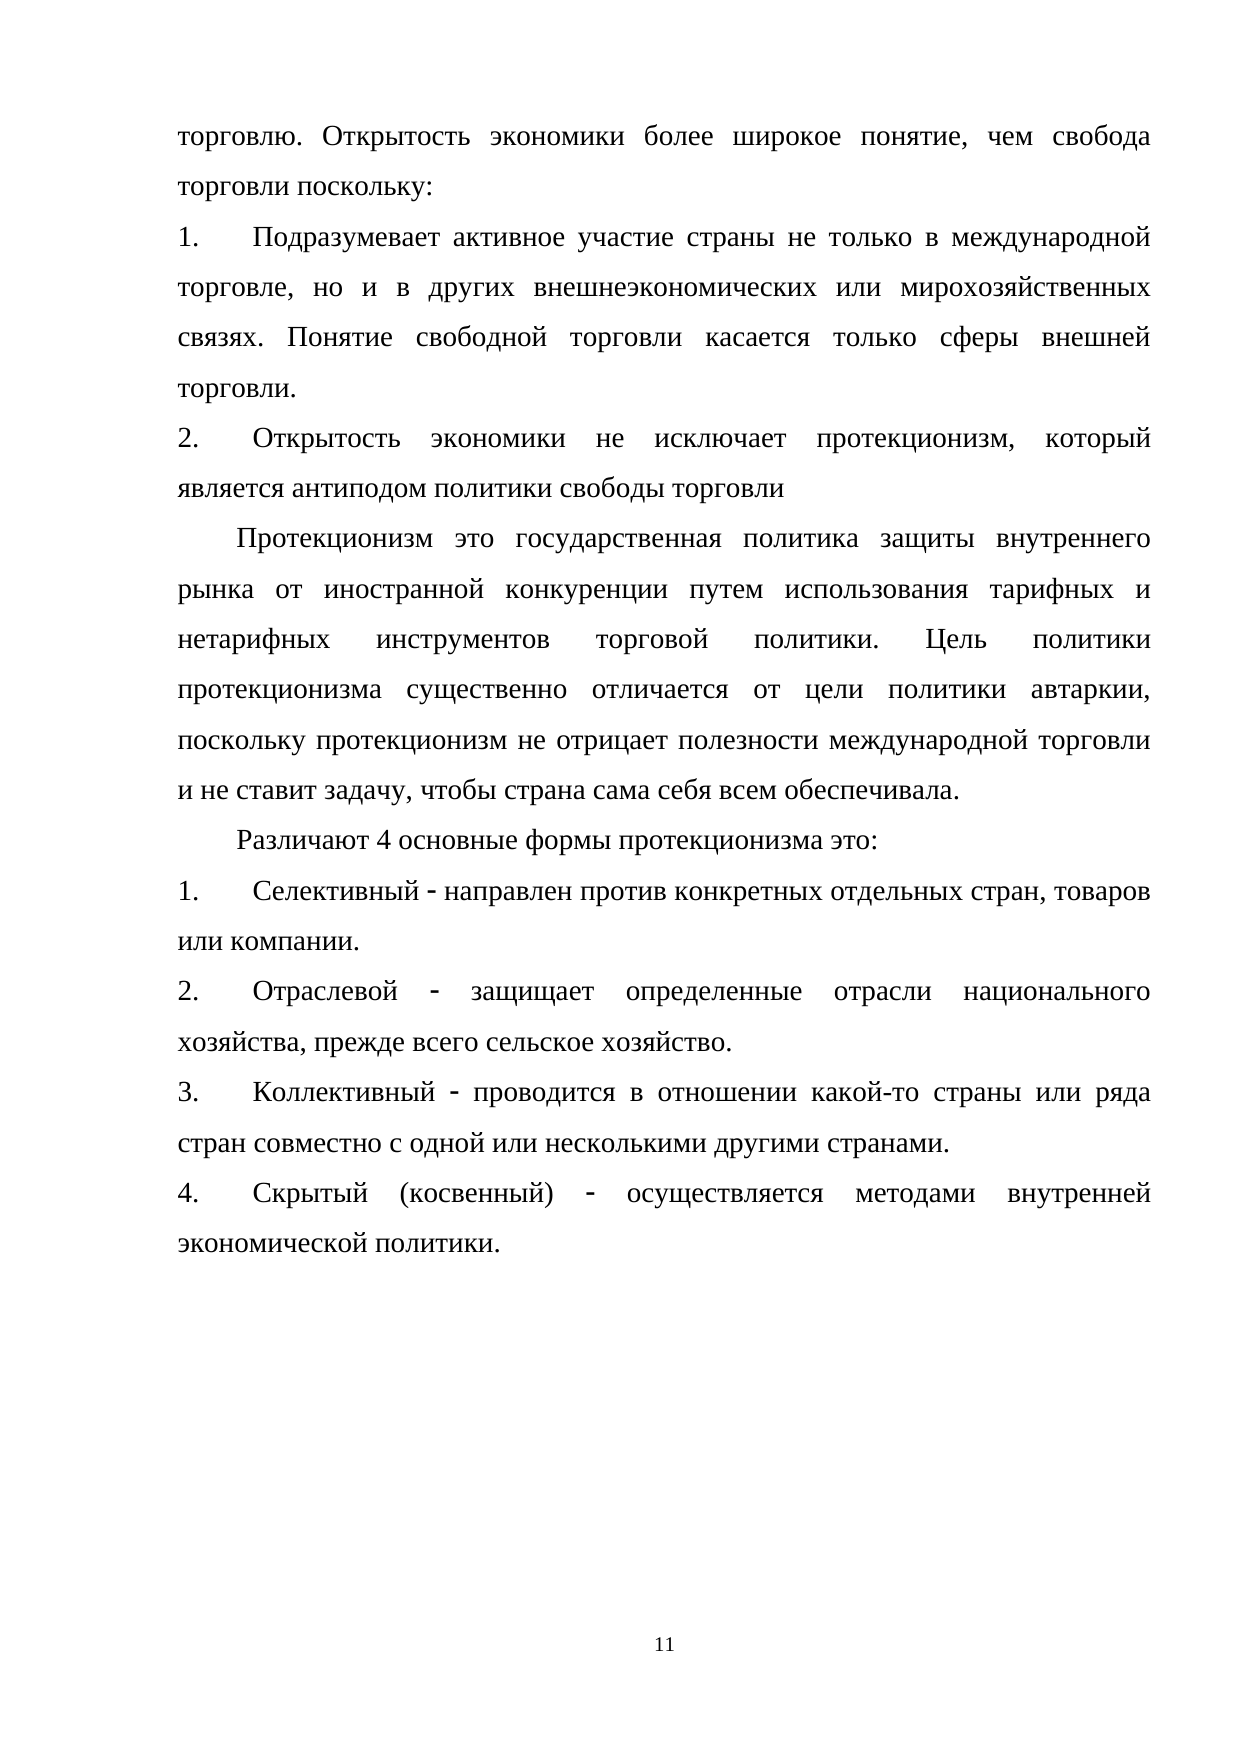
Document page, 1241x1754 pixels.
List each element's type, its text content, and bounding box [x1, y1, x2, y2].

list Подразумевает активное участие страны не только в международной торговле, но и в других внешнеэкономических или мирохозяйственных связях. Понятие свободной торговли касается только сферы внешней торговли. [177, 219, 1152, 403]
list Отраслевой защищает определенные отрасли национального хозяйства, прежде всего сельское хозяйство. [177, 973, 1152, 1057]
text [177, 118, 1152, 202]
text Различают 4 основные формы протекционизма это: [177, 822, 1152, 856]
list Открытость экономики не исключает протекционизм, который является антиподом политики свободы торговли [177, 420, 1152, 504]
text Протекционизм это государственная политика защиты внутреннего рынка от иностранной конкуренции путем использования тарифных и нетарифных инструментов торговой политики. Цель политики протекционизма существенно отличается от цели политики автаркии, поскольку протекционизм не отрицает полезности международной торговли и не ставит задачу, чтобы страна сама себя всем обеспечивала. [177, 521, 1152, 806]
list Коллективный проводится в отношении какой-то страны или ряда стран совместно с одной или несколькими другими странами. [177, 1074, 1152, 1158]
list Селективный направлен против конкретных отдельных стран, товаров или компании. [177, 873, 1152, 957]
list Скрытый (косвенный) осуществляется методами внутренней экономической политики. [177, 1175, 1152, 1259]
